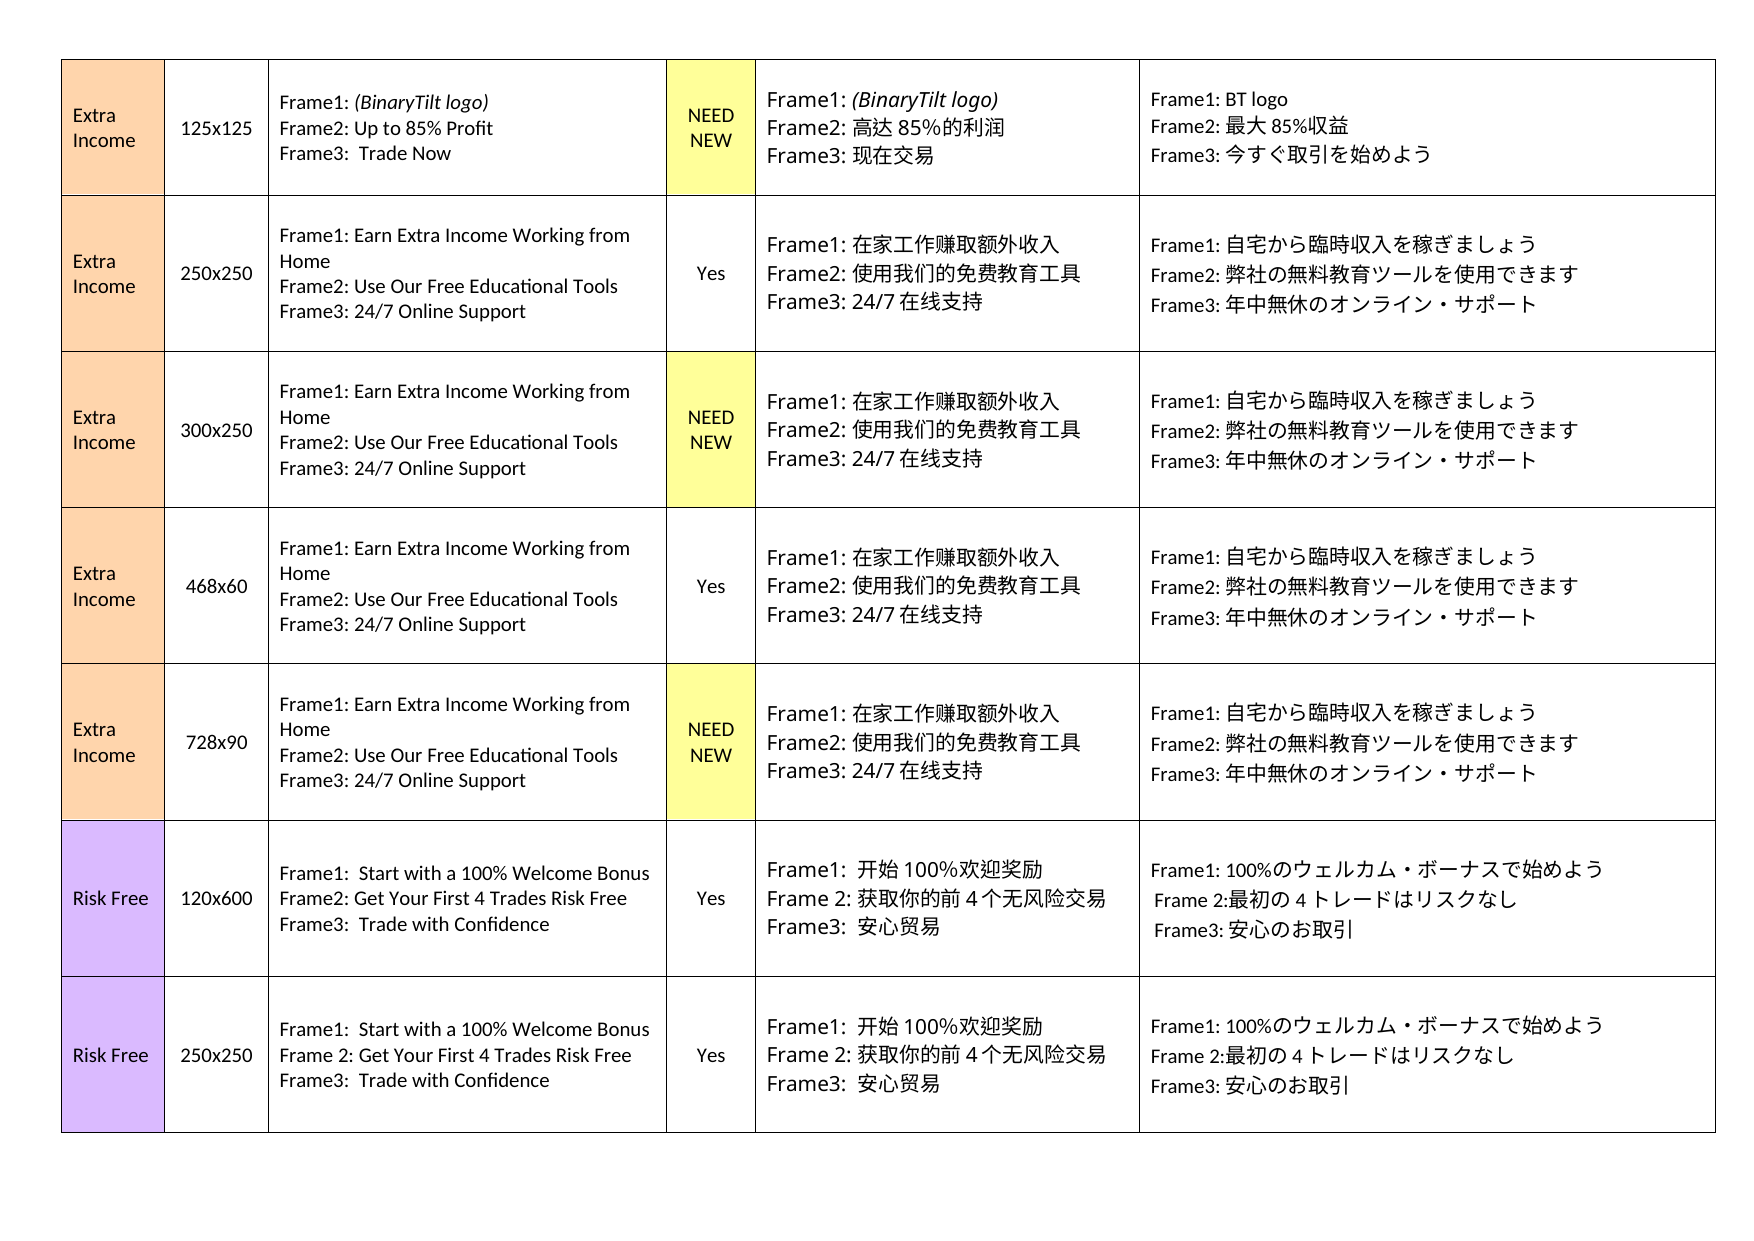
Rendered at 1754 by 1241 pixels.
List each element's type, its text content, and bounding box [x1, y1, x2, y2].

table_cell Extra Income [62, 352, 164, 507]
table_cell Frame1: 自宅から臨時収入を稼ぎましょう Frame2: 弊社の無料教育ツールを使用できます Frame3: 年中無休のオンライン・サポート [1140, 508, 1715, 663]
table_cell Frame1: 自宅から臨時収入を稼ぎましょう Frame2: 弊社の無料教育ツールを使用できます Frame3: 年中無休のオンライン・サポート [1140, 196, 1715, 351]
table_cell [1140, 977, 1715, 1132]
table_cell 300x250 [165, 352, 268, 507]
table_cell Frame1: 在家工作赚取额外收入 Frame2: 使用我们的免费教育工具 Frame3: 24/7在线支持 [756, 508, 1139, 663]
table_cell 468x60 [165, 508, 268, 663]
table_cell Frame1: 在家工作赚取额外收入 Frame2: 使用我们的免费教育工具 Frame3: 24/7在线支持 [756, 664, 1139, 819]
table_cell Frame1: Earn Extra Income Working from Home Frame2: Use Our Free Educational Tools Frame3: 24/7 Online Support [269, 196, 666, 351]
table_cell Extra Income [62, 60, 164, 194]
table_cell Risk Free [62, 977, 164, 1132]
table_cell Frame1: Earn Extra Income Working from Home Frame2: Use Our Free Educational Tools Frame3: 24/7 Online Support [269, 508, 666, 663]
table_cell Frame1: 在家工作赚取额外收入 Frame2: 使用我们的免费教育工具 Frame3: 24/7在线支持 [756, 352, 1139, 507]
table_cell Yes [667, 508, 755, 663]
table_cell Frame1: 自宅から臨時収入を稼ぎましょう Frame2: 弊社の無料教育ツールを使用できます Frame3: 年中無休のオンライン・サポート [1140, 664, 1715, 819]
table_cell NEED NEW [667, 352, 755, 507]
table_cell Frame1: Earn Extra Income Working from Home Frame2: Use Our Free Educational Tools Frame3: 24/7 Online Support [269, 352, 666, 507]
table_cell Frame1: BT logo Frame2: 最大85%収益 Frame3: 今すぐ取引を始めよう [1140, 60, 1715, 194]
table_cell Yes [667, 977, 755, 1132]
table_cell NEED NEW [667, 664, 755, 819]
table_cell Frame1: 100%のウェルカム・ボーナスで始めよう Frame 2:最初の4トレードはリスクなし Frame3: 安心のお取引 [1140, 821, 1715, 976]
table_cell Risk Free [62, 821, 164, 976]
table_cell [269, 977, 666, 1132]
table_cell NEED NEW [667, 60, 755, 194]
table_cell 250x250 [165, 977, 268, 1132]
table_cell Extra Income [62, 664, 164, 819]
table_cell Frame1: 开始100％欢迎奖励 Frame 2: 获取你的前4个无风险交易 Frame3: 安心贸易 [756, 821, 1139, 976]
table_cell 120x600 [165, 821, 268, 976]
table_cell Frame1: 在家工作赚取额外收入 Frame2: 使用我们的免费教育工具 Frame3: 24/7在线支持 [756, 196, 1139, 351]
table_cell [756, 977, 1139, 1132]
table_cell Yes [667, 821, 755, 976]
table_cell Frame1: Start with a 100% Welcome Bonus Frame2: Get Your First 4 Trades Risk Free Frame3: Trade with Confidence [269, 821, 666, 976]
table_cell Extra Income [62, 196, 164, 351]
table_cell Yes [667, 196, 755, 351]
table_cell Frame1: Earn Extra Income Working from Home Frame2: Use Our Free Educational Tools Frame3: 24/7 Online Support [269, 664, 666, 819]
table_cell 125x125 [165, 60, 268, 194]
table_cell Frame1: 自宅から臨時収入を稼ぎましょう Frame2: 弊社の無料教育ツールを使用できます Frame3: 年中無休のオンライン・サポート [1140, 352, 1715, 507]
table_cell 728x90 [165, 664, 268, 819]
table_cell Extra Income [62, 508, 164, 663]
table_cell Frame1: (BinaryTilt logo) Frame2: Up to 85% Profit Frame3: Trade Now [269, 60, 666, 194]
table_cell 250x250 [165, 196, 268, 351]
table_cell Frame1: (BinaryTilt logo) Frame2: 高达85％的利润 Frame3: 现在交易 [756, 60, 1139, 194]
